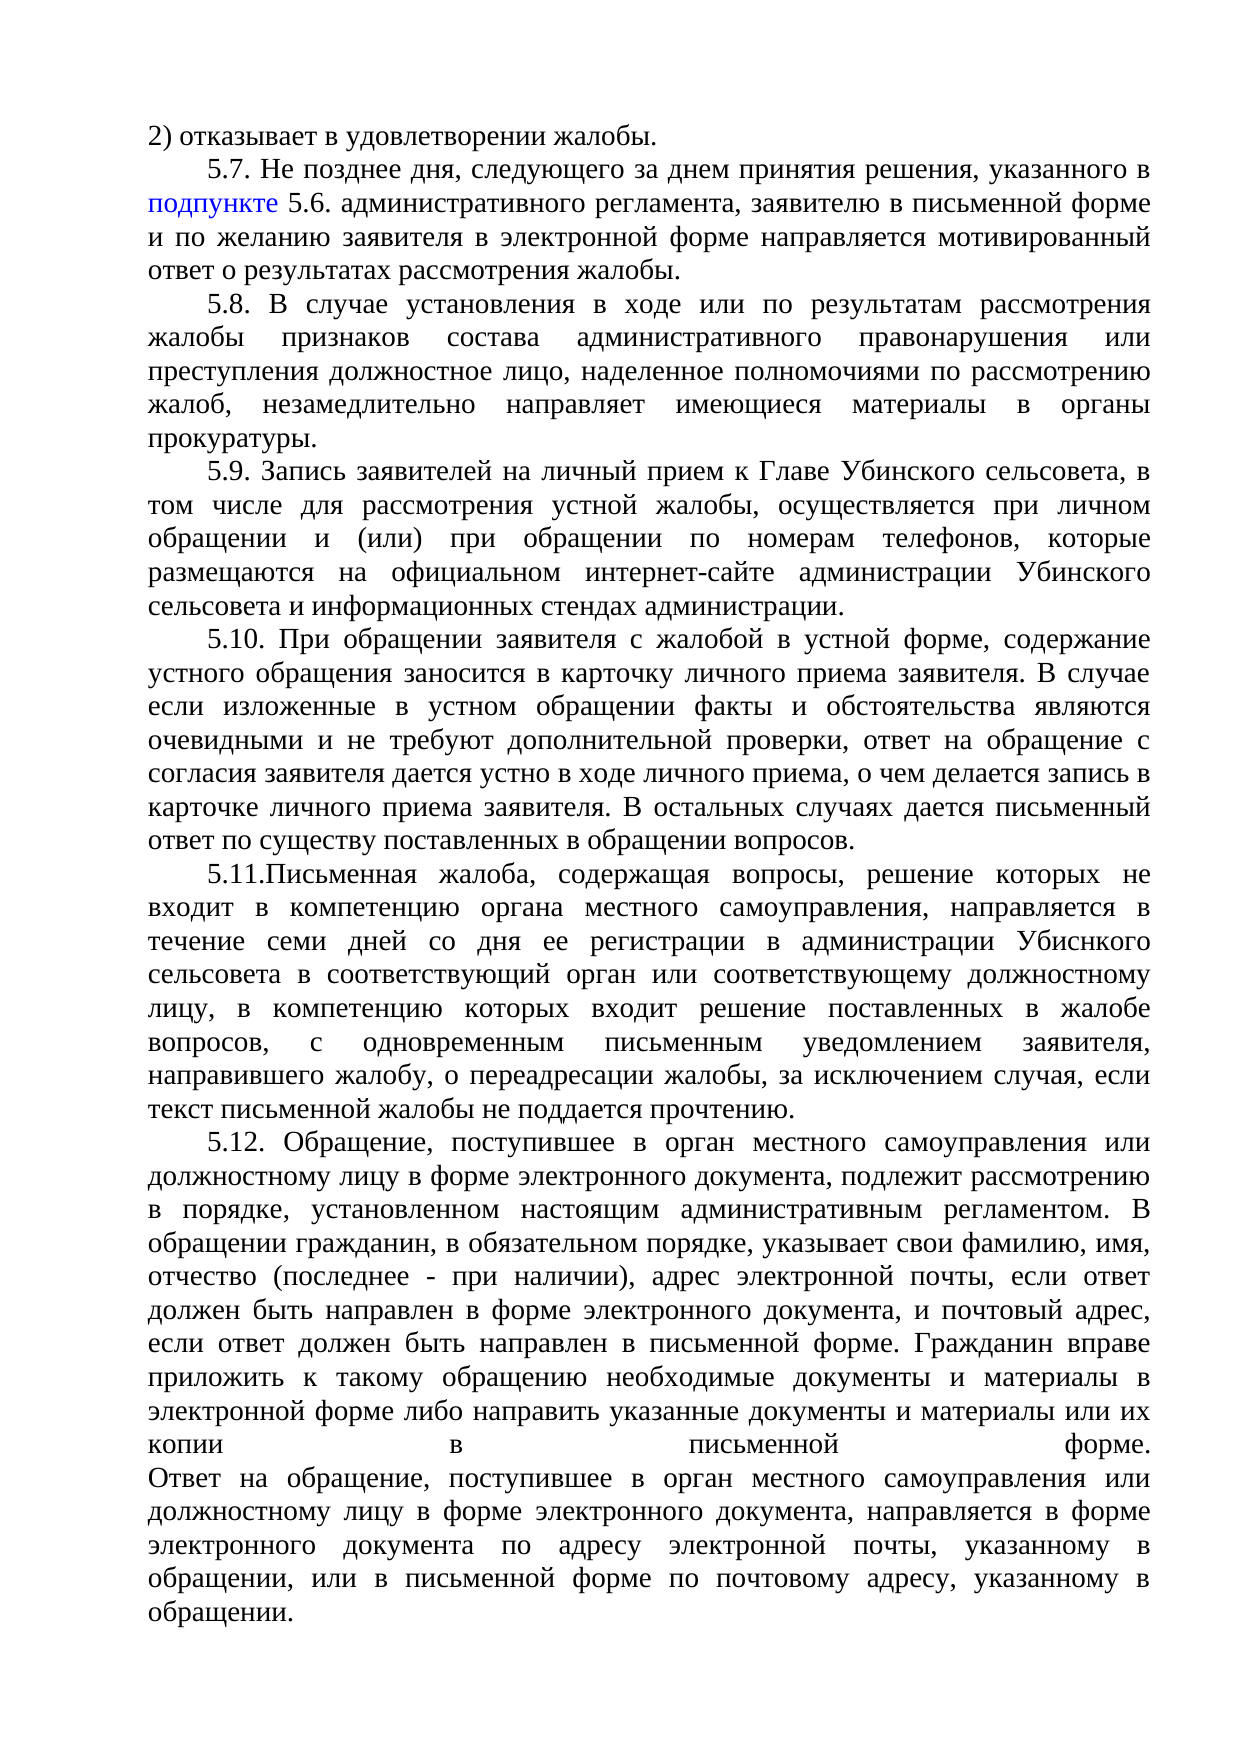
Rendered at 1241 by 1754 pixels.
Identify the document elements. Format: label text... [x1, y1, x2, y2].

text 5.10. При обращении заявителя с жалобой в устной форме, содержание устного обращения заносится в карточку личного приема заявителя. В случае если изложенные в устном обращении факты и обстоятельства являются очевидными и не требуют дополнительной проверки, ответ на обращение с согласия заявителя дается устно в ходе личного приема, о чем делается запись в карточке личного приема заявителя. В остальных случаях дается письменный ответ по существу поставленных в обращении вопросов. [148, 621, 1152, 856]
text 5.9. Запись заявителей на личный прием к Главе Убинского сельсовета, в том числе для рассмотрения устной жалобы, осуществляется при личном обращении и (или) при обращении по номерам телефонов, которые размещаются на официальном интернет-сайте администрации Убинского сельсовета и информационных стендах администрации. [148, 453, 1152, 621]
text 5.11.Письменная жалоба, содержащая вопросы, решение которых не входит в компетенцию органа местного самоуправления, направляется в течение семи дней со дня ее регистрации в администрации Убиснкого сельсовета в соответствующий орган или соответствующему должностному лицу, в компетенцию которых входит решение поставленных в жалобе вопросов, с одновременным письменным уведомлением заявителя, направившего жалобу, о переадресации жалобы, за исключением случая, если текст письменной жалобы не поддается прочтению. [148, 856, 1152, 1124]
text 2) отказывает в удовлетворении жалобы. [148, 118, 1152, 152]
text 5.12. Обращение, поступившее в орган местного самоуправления или должностному лицу в форме электронного документа, подлежит рассмотрению в порядке, установленном настоящим административным регламентом. В обращении гражданин, в обязательном порядке, указывает свои фамилию, имя, отчество (последнее - при наличии), адрес электронной почты, если ответ должен быть направлен в форме электронного документа, и почтовый адрес, если ответ должен быть направлен в письменной форме. Гражданин вправе приложить к такому обращению необходимые документы и материалы в электронной форме либо направить указанные документы и материалы или их копии в письменной форме. Ответ на обращение, поступившее в орган местного самоуправления или должностному лицу в форме электронного документа, направляется в форме электронного документа по адресу электронной почты, указанному в обращении, или в письменной форме по почтовому адресу, указанному в обращении. [148, 1124, 1152, 1627]
text 5.8. В случае установления в ходе или по результатам рассмотрения жалобы признаков состава административного правонарушения или преступления должностное лицо, наделенное полномочиями по рассмотрению жалоб, незамедлительно направляет имеющиеся материалы в органы прокуратуры. [148, 286, 1152, 453]
text 5.7. Не позднее дня, следующего за днем принятия решения, указанного в подпункте 5.6. административного регламента, заявителю в письменной форме и по желанию заявителя в электронной форме направляется мотивированный ответ о результатах рассмотрения жалобы. [148, 152, 1152, 286]
